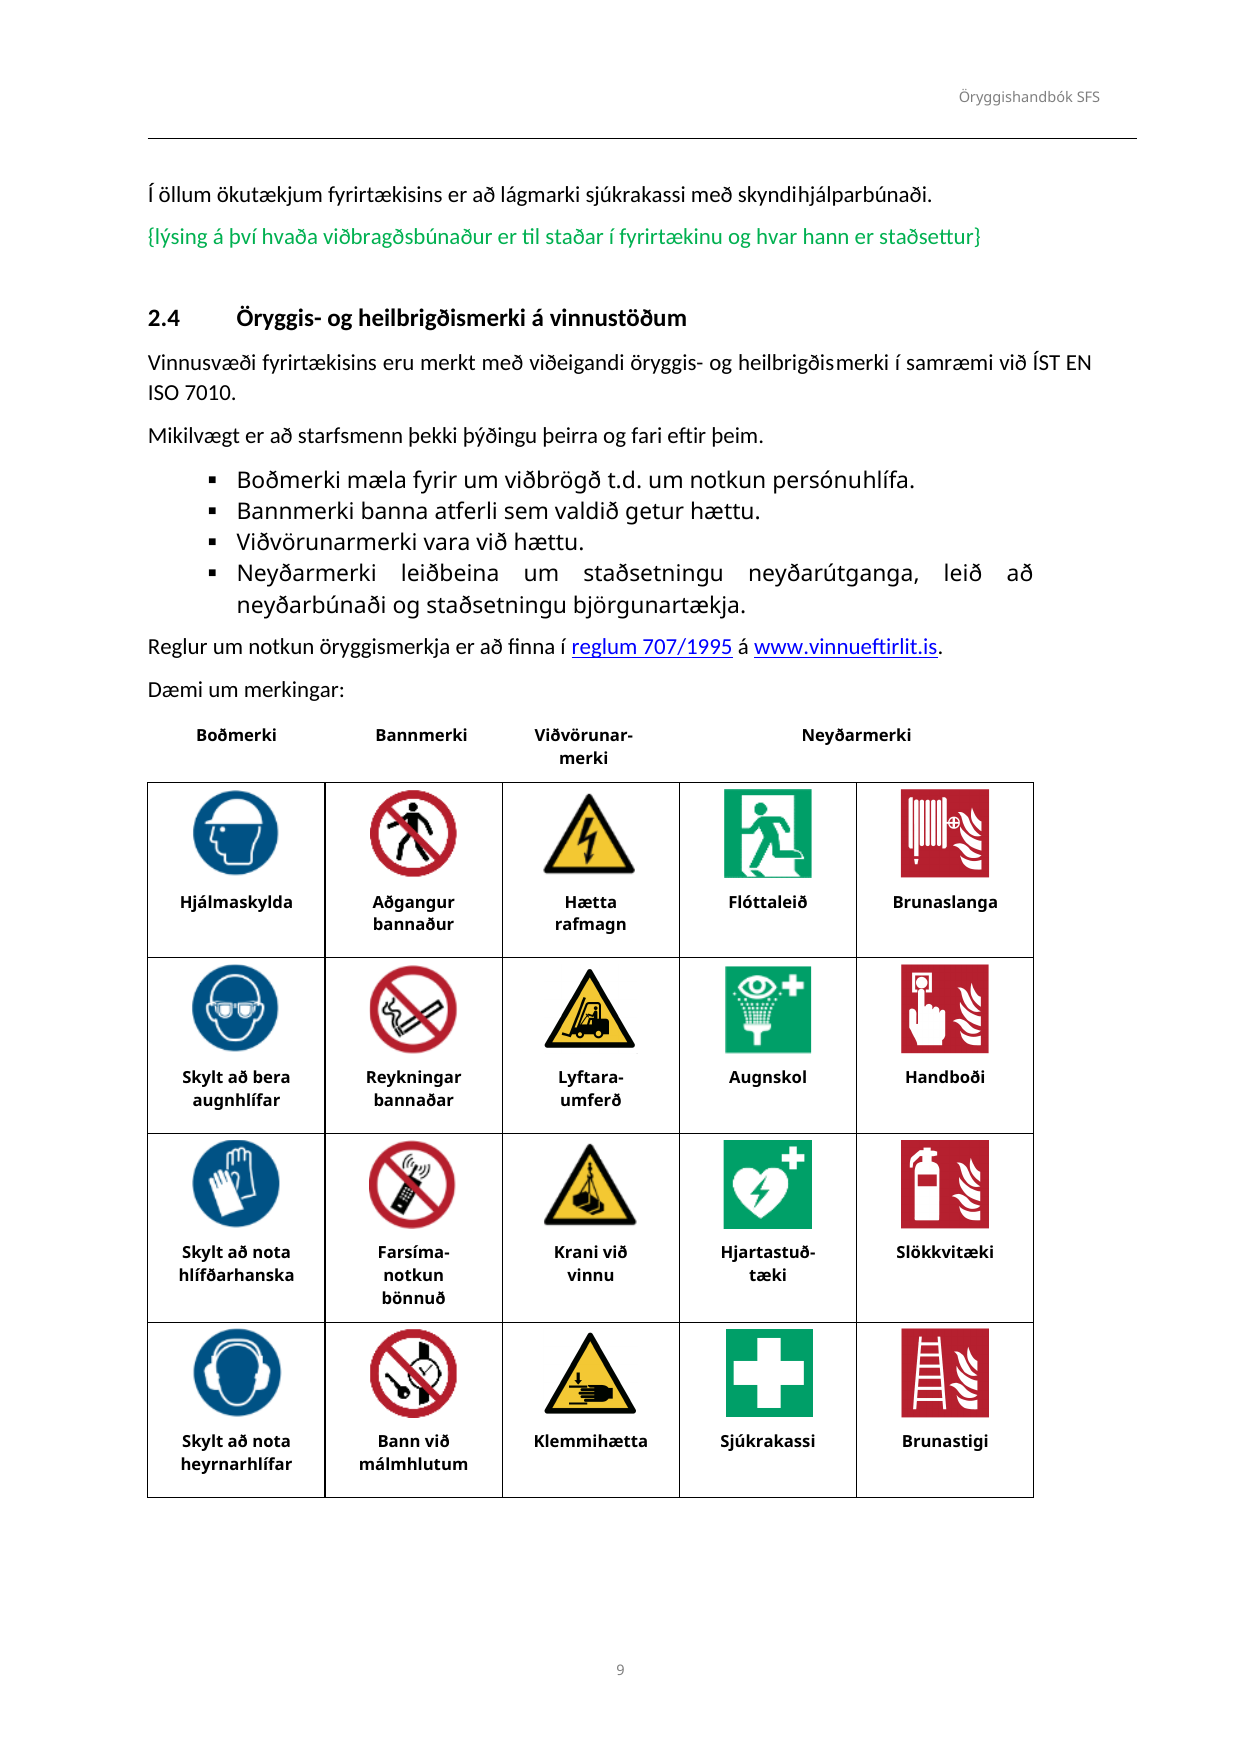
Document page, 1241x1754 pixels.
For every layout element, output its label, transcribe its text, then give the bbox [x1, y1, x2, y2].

picture [191, 964, 281, 1054]
table_cell Reykningar bannaðar [326, 958, 502, 1133]
picture [369, 1328, 458, 1418]
text Bannmerki banna atferli sem valdið getur hættu. [207, 495, 1033, 526]
picture [543, 964, 638, 1054]
picture [541, 789, 640, 878]
text Vinnusvæði fyrirtækisins eru merkt með viðeigandi öryggis- og heilbrigðismerki í samræmi við ÍST EN ISO 7010. [148, 348, 1092, 406]
text Reglur um notkun öryggismerkja er að finna í reglum 707/1995 á www.vinnueftirlit.is. [148, 632, 1092, 660]
table_cell Skylt að nota hlífðarhanska [148, 1134, 324, 1322]
table_cell Brunaslanga [857, 783, 1033, 957]
table_cell Lyftaraumferð [503, 958, 679, 1133]
picture [723, 1140, 812, 1229]
table_cell Slökkvitæki [857, 1134, 1033, 1322]
text Viðvörunarmerki vara við hættu. [207, 526, 1033, 557]
picture [369, 1140, 458, 1229]
picture [192, 789, 281, 878]
table_cell Skylt að bera augnhlífar [148, 958, 324, 1133]
table_cell Hætta rafmagn [503, 783, 679, 957]
table_cell Augnskol [680, 958, 856, 1133]
table_cell Hjálmaskylda [148, 783, 324, 957]
table_cell Brunastigi [857, 1323, 1033, 1497]
table_header Viðvörunarmerki [502, 718, 679, 782]
picture [370, 789, 457, 878]
table_header Neyðarmerki [679, 718, 1034, 782]
text {lýsing á því hvaða viðbragðsbúnaður er til staðar í fyrirtækinu og hvar hann er staðsettur} [148, 222, 1092, 250]
text Neyðarmerki leiðbeina um staðsetningu neyðarútganga, leið að neyðarbúnaði og staðsetningu björgunartækja. [207, 557, 1033, 620]
picture [722, 1328, 814, 1418]
picture [901, 964, 989, 1054]
table_cell Handboði [857, 958, 1033, 1133]
picture [543, 1328, 638, 1418]
table_cell Hjartastuðtæki [680, 1134, 856, 1322]
text Boðmerki mæla fyrir um viðbrögð t.d. um notkun persónuhlífa. [207, 464, 1033, 495]
table_cell Bann við málmhlutum [326, 1323, 502, 1497]
text Dæmi um merkingar: [148, 675, 1092, 703]
table_cell Sjúkrakassi [680, 1323, 856, 1497]
table_cell Krani við vinnu [503, 1134, 679, 1322]
picture [724, 964, 812, 1054]
text Í öllum ökutækjum fyrirtækisins er að lágmarki sjúkrakassi með skyndihjálparbúnaði. [148, 180, 1092, 208]
table_cell Flóttaleið [680, 783, 856, 957]
picture [190, 1328, 283, 1418]
table_cell Skylt að nota heyrnarhlífar [148, 1323, 324, 1497]
text Mikilvægt er að starfsmenn þekki þýðingu þeirra og fari eftir þeim. [148, 421, 1092, 449]
picture [901, 1328, 989, 1418]
table_header Bannmerki [325, 718, 502, 782]
table_cell Klemmihætta [503, 1323, 679, 1497]
table_header Boðmerki [148, 718, 325, 782]
picture [369, 964, 458, 1054]
picture [900, 789, 990, 878]
picture [191, 1140, 282, 1229]
picture [543, 1140, 638, 1229]
picture [723, 789, 813, 878]
subtitle Öryggis- og heilbrigðismerki á vinnustöðum [148, 303, 1092, 333]
table_cell Aðgangur bannaður [326, 783, 502, 957]
table_cell Farsímanotkun bönnuð [326, 1134, 502, 1322]
picture [901, 1140, 989, 1229]
